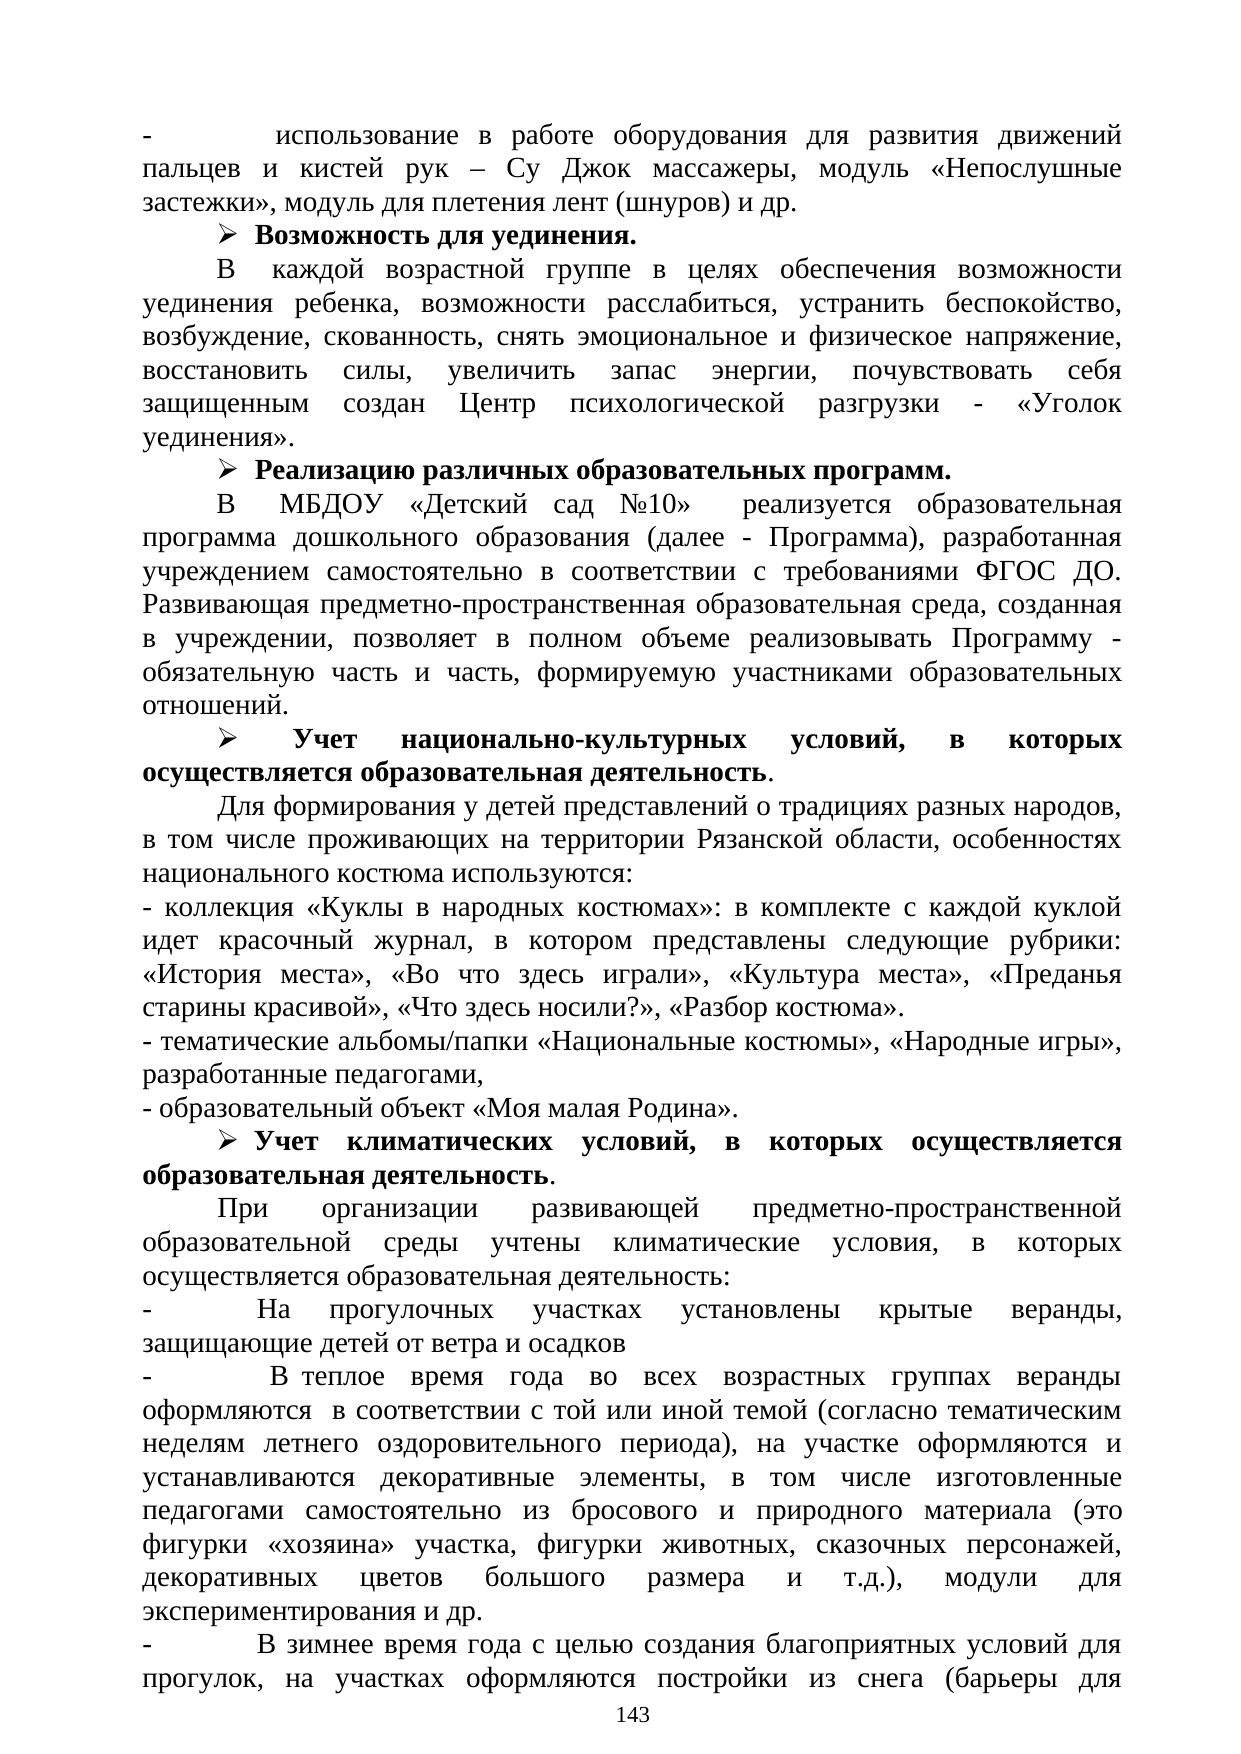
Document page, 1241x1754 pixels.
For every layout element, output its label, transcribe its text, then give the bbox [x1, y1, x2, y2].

text - образовательный объект «Моя малая Родина». [142, 1090, 1123, 1123]
list Учет национально-культурных условий, в которых осуществляется образовательная деятельность. [142, 721, 1123, 788]
list каждой возрастной группе в целях обеспечения возможности уединения ребенка, возможности расслабиться, устранить беспокойство, возбуждение, скованность, снять эмоциональное и физическое напряжение, восстановить силы, увеличить запас энергии, почувствовать себя защищенным создан Центр психологической разгрузки - «Уголок уединения». [142, 251, 1123, 452]
list использование в работе оборудования для развития движений пальцев и кистей рук – Су Джок массажеры, модуль «Непослушные застежки», модуль для плетения лент (шнуров) и др. [142, 117, 1123, 217]
list В теплое время года во всех возрастных группах веранды оформляются в соответствии с той или иной темой (согласно тематическим неделям летнего оздоровительного периода), на участке оформляются и устанавливаются декоративные элементы, в том числе изготовленные педагогами самостоятельно из бросового и природного материала (это фигурки «хозяина» участка, фигурки животных, сказочных персонажей, декоративных цветов большого размера и т.д.), модули для экспериментирования и др. [142, 1358, 1123, 1627]
text - тематические альбомы/папки «Национальные костюмы», «Народные игры», разработанные педагогами, [142, 1023, 1123, 1090]
list Реализацию различных образовательных программ. [142, 452, 1123, 486]
list МБДОУ «Детский сад №10» реализуется образовательная программа дошкольного образования (далее - Программа), разработанная учреждением самостоятельно в соответствии с требованиями ФГОС ДО. Развивающая предметно-пространственная образовательная среда, созданная в учреждении, позволяет в полном объеме реализовывать Программу - обязательную часть и часть, формируемую участниками образовательных отношений. [142, 486, 1123, 721]
list Возможность для уединения. [142, 217, 1123, 251]
text При организации развивающей предметно-пространственной образовательной среды учтены климатические условия, в которых осуществляется образовательная деятельность: [142, 1191, 1123, 1291]
text - коллекция «Куклы в народных костюмах»: в комплекте с каждой куклой идет красочный журнал, в котором представлены следующие рубрики: «История места», «Во что здесь играли», «Культура места», «Преданья старины красивой», «Что здесь носили?», «Разбор костюма». [142, 889, 1123, 1023]
text Для формирования у детей представлений о традициях разных народов, в том числе проживающих на территории Рязанской области, особенностях национального костюма используются: [142, 788, 1123, 889]
list Учет климатических условий, в которых осуществляется образовательная деятельность. [142, 1123, 1123, 1191]
list На прогулочных участках установлены крытые веранды, защищающие детей от ветра и осадков [142, 1291, 1123, 1358]
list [142, 1627, 1123, 1694]
